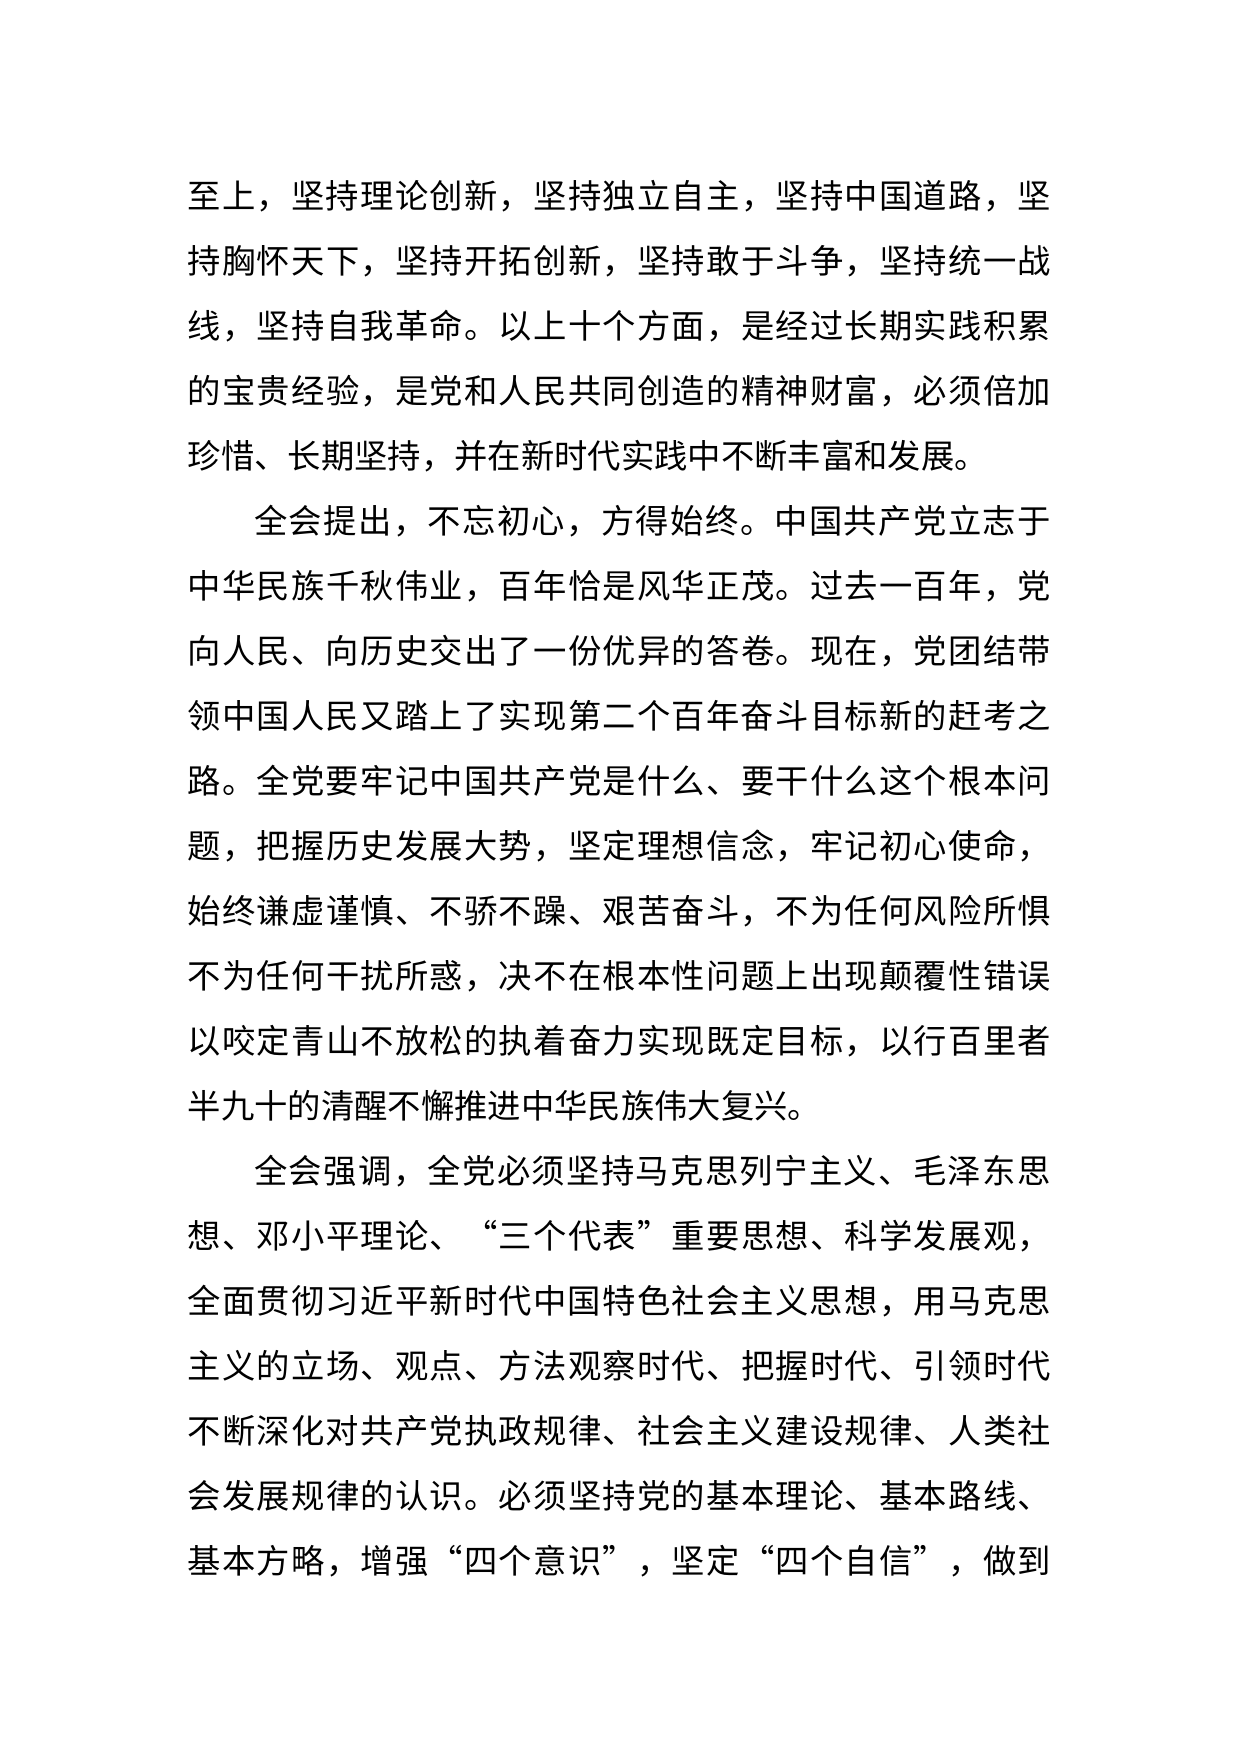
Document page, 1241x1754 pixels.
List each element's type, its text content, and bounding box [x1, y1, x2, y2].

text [187, 1137, 1053, 1592]
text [187, 162, 1053, 487]
text 全会提出，不忘初心，方得始终。中国共产党立志于中华民族千秋伟业，百年恰是风华正茂。过去一百年，党向人民、向历史交出了一份优异的答卷。现在，党团结带领中国人民又踏上了实现第二个百年奋斗目标新的赶考之路。全党要牢记中国共产党是什么、要干什么这个根本问题，把握历史发展大势，坚定理想信念，牢记初心使命，始终谦虚谨慎、不骄不躁、艰苦奋斗，不为任何风险所惧，不为任何干扰所惑，决不在根本性问题上出现颠覆性错误，以咬定青山不放松的执着奋力实现既定目标，以行百里者半九十的清醒不懈推进中华民族伟大复兴。 [187, 487, 1053, 1137]
